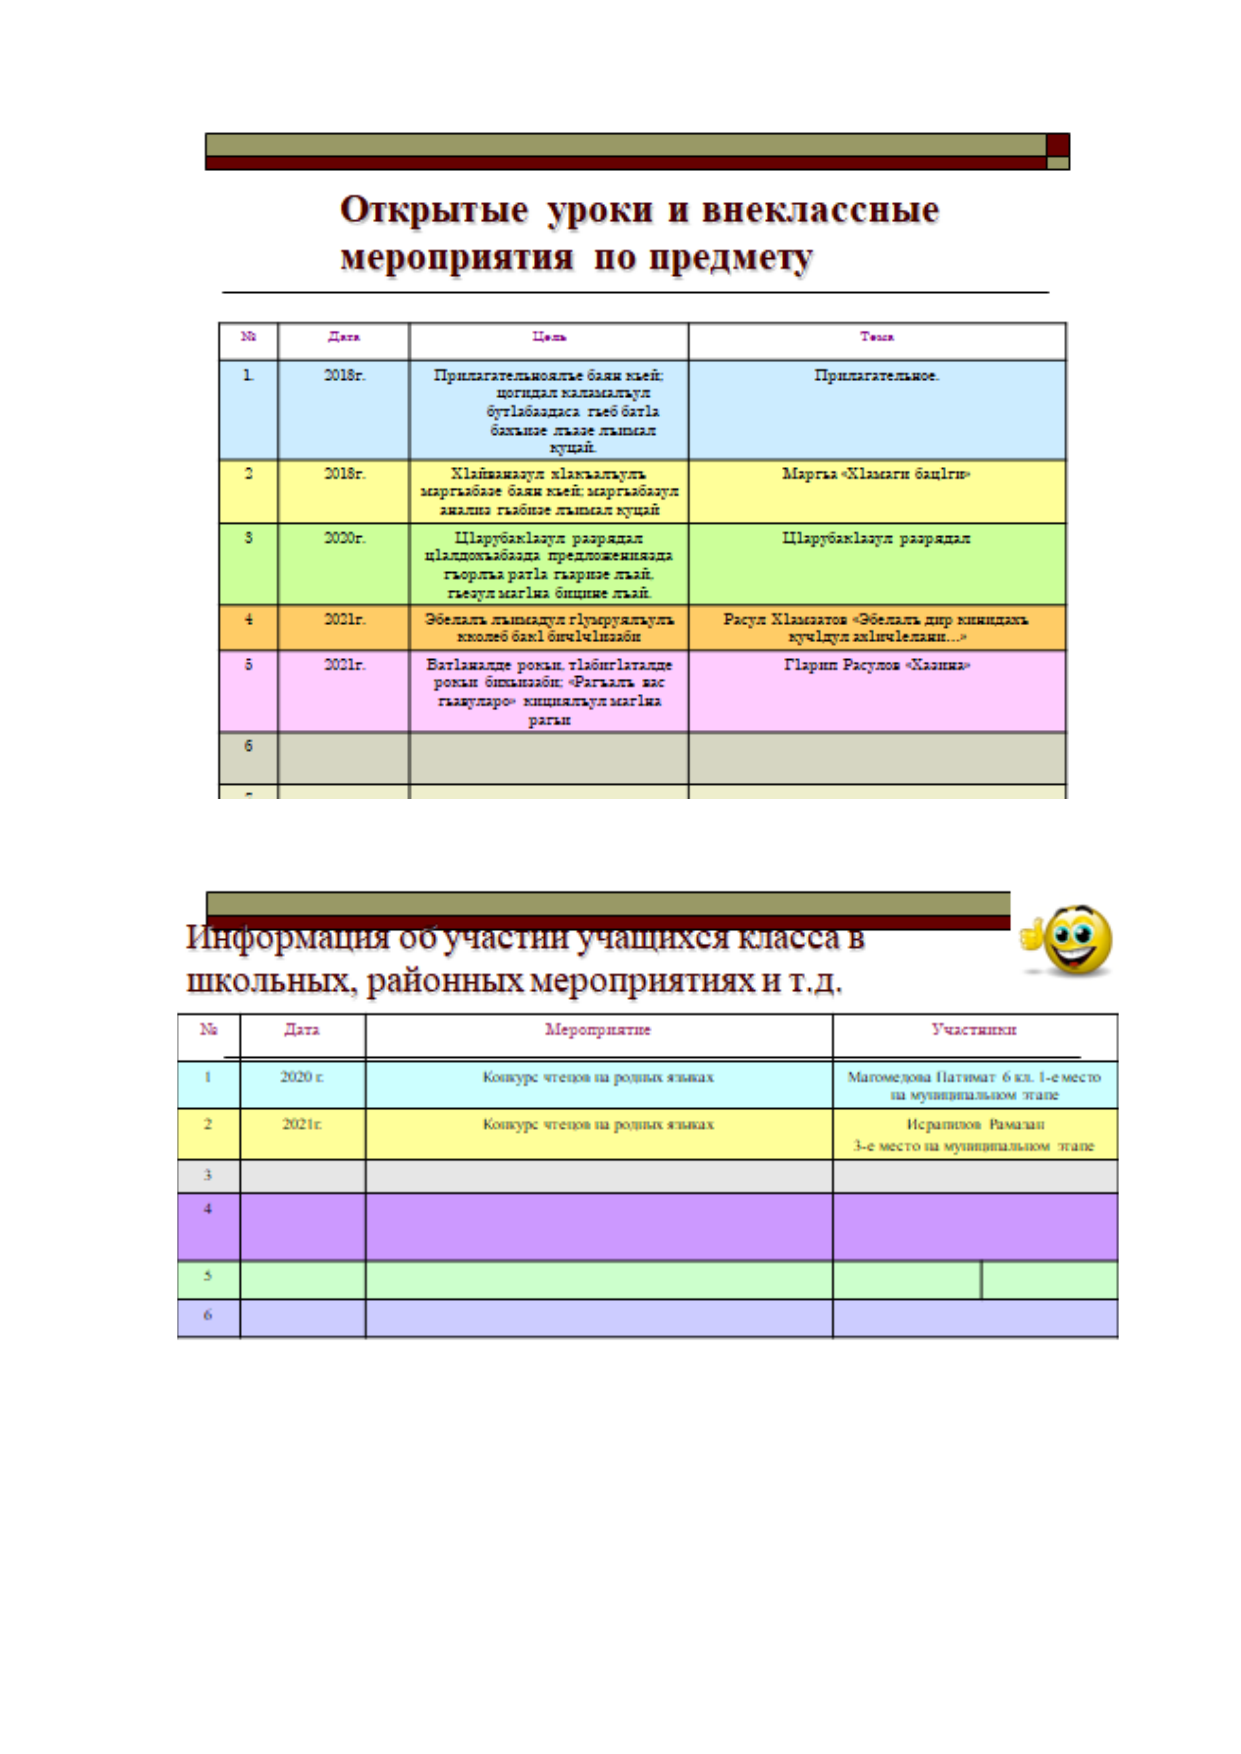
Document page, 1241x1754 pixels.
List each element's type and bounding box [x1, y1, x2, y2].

picture [177, 118, 1085, 799]
picture [177, 877, 1119, 1584]
